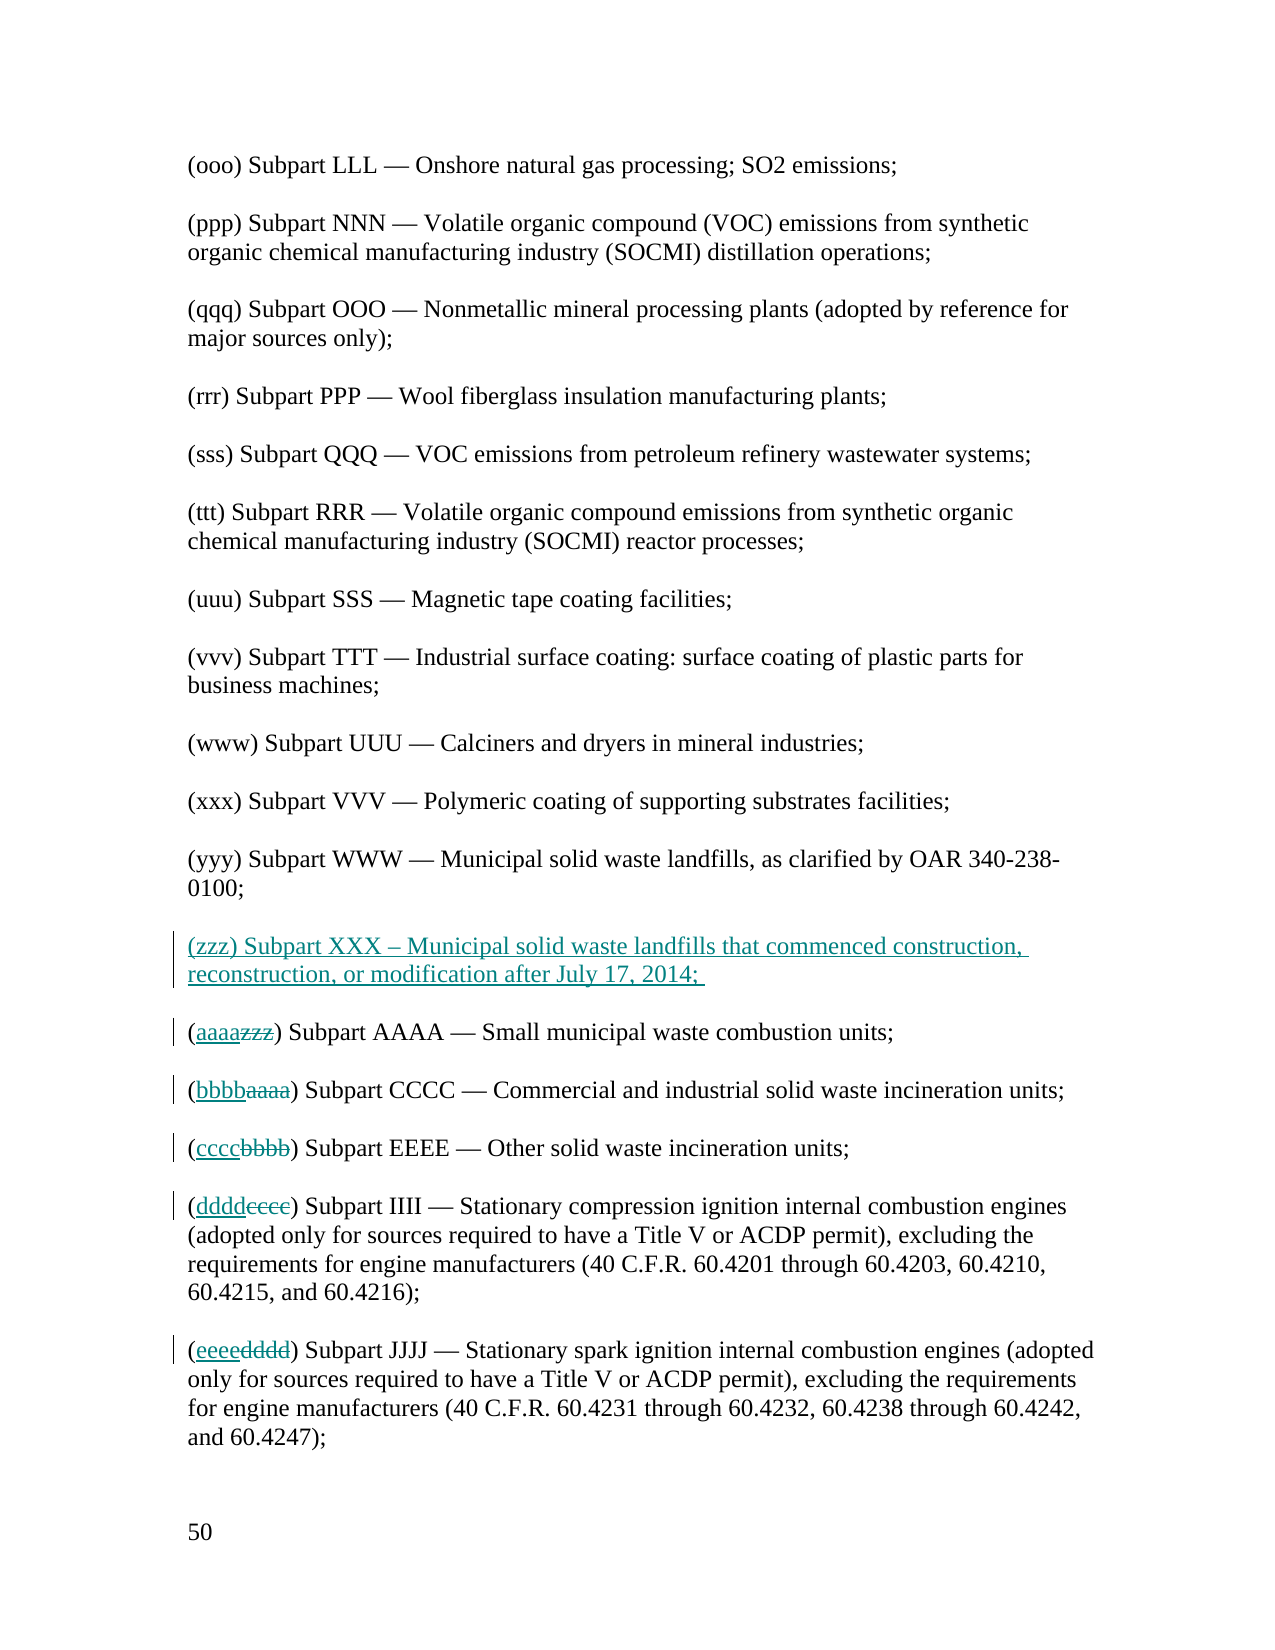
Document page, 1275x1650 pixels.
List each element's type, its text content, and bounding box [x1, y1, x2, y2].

text (ttt) Subpart RRR — Volatile organic compound emissions from synthetic organic chemical manufacturing industry (SOCMI) reactor processes; [187, 497, 1110, 554]
text (xxx) Subpart VVV — Polymeric coating of supporting substrates facilities; [187, 786, 1110, 815]
text () Subpart JJJJ — Stationary spark ignition internal combustion engines (adopted only for sources required to have a Title V or ACDP permit), excluding the requirements for engine manufacturers (40 C.F.R. 60.4231 through 60.4232, 60.4238 through 60.4242, and 60.4247); [187, 1335, 1110, 1450]
text () Subpart CCCC — Commercial and industrial solid waste incineration units; [187, 1075, 1110, 1104]
text (sss) Subpart QQQ — VOC emissions from petroleum refinery wastewater systems; [187, 439, 1110, 468]
text () Subpart AAAA — Small municipal waste combustion units; [187, 1017, 1110, 1046]
text (vvv) Subpart TTT — Industrial surface coating: surface coating of plastic parts for business machines; [187, 642, 1110, 699]
text (ppp) Subpart NNN — Volatile organic compound (VOC) emissions from synthetic organic chemical manufacturing industry (SOCMI) distillation operations; [187, 208, 1110, 265]
text () Subpart EEEE — Other solid waste incineration units; [187, 1133, 1110, 1162]
text (uuu) Subpart SSS — Magnetic tape coating facilities; [187, 584, 1110, 612]
text (www) Subpart UUU — Calciners and dryers in mineral industries; [187, 728, 1110, 757]
text (qqq) Subpart OOO — Nonmetallic mineral processing plants (adopted by reference for major sources only); [187, 294, 1110, 352]
text (ooo) Subpart LLL — Onshore natural gas processing; SO2 emissions; [187, 150, 1110, 179]
text () Subpart IIII — Stationary compression ignition internal combustion engines (adopted only for sources required to have a Title V or ACDP permit), excluding the requirements for engine manufacturers (40 C.F.R. 60.4201 through 60.4203, 60.4210, 60.4215, and 60.4216); [187, 1191, 1110, 1306]
text (rrr) Subpart PPP — Wool fiberglass insulation manufacturing plants; [187, 381, 1110, 410]
text (yyy) Subpart WWW — Municipal solid waste landfills, as clarified by OAR 340-238-0100; [187, 844, 1110, 902]
